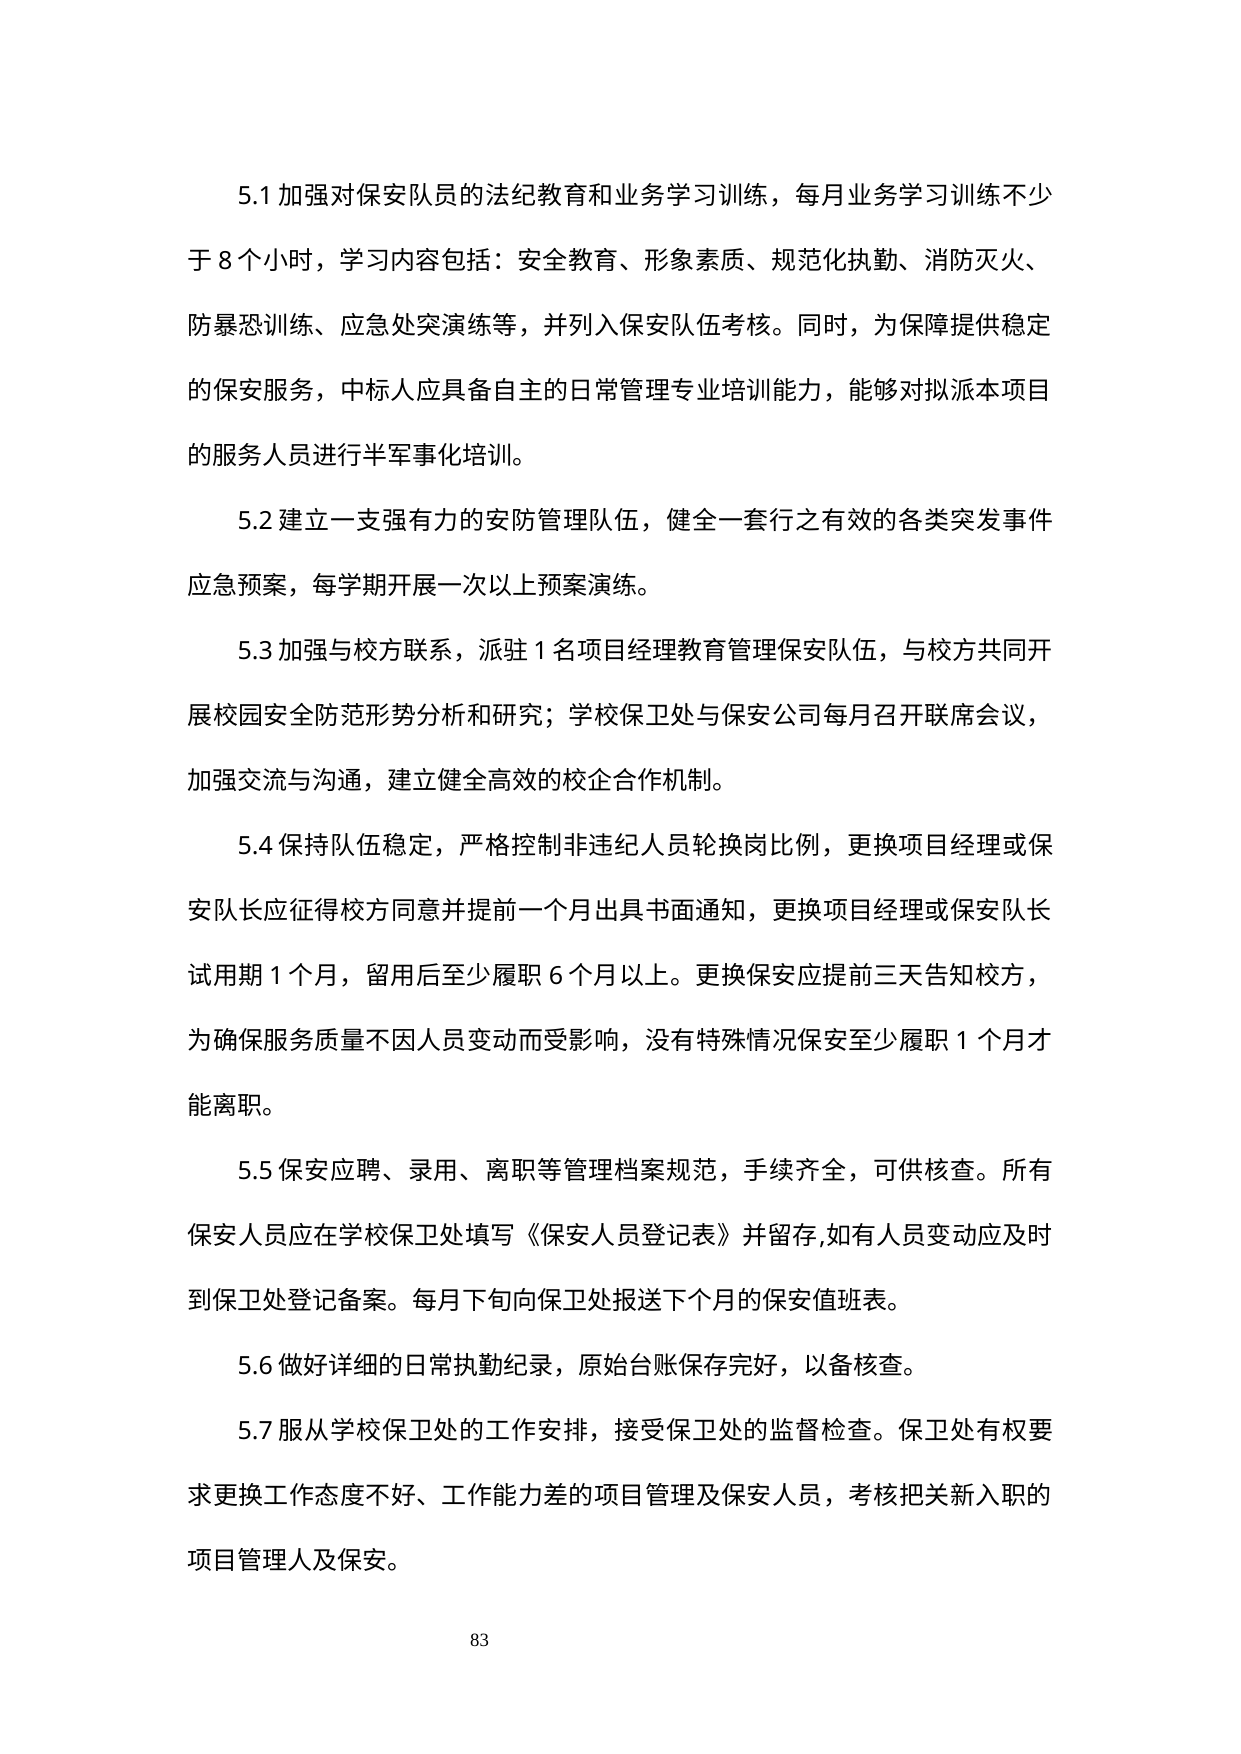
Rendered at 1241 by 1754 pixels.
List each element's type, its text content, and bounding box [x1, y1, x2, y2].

text 5.1加强对保安队员的法纪教育和业务学习训练，每月业务学习训练不少于8个小时，学习内容包括：安全教育、形象素质、规范化执勤、消防灭火、防暴恐训练、应急处突演练等，并列入保安队伍考核。同时，为保障提供稳定的保安服务，中标人应具备自主的日常管理专业培训能力，能够对拟派本项目的服务人员进行半军事化培训。 [187, 162, 1053, 487]
text 5.4保持队伍稳定，严格控制非违纪人员轮换岗比例，更换项目经理或保安队长应征得校方同意并提前一个月出具书面通知，更换项目经理或保安队长试用期1个月，留用后至少履职6个月以上。更换保安应提前三天告知校方，为确保服务质量不因人员变动而受影响，没有特殊情况保安至少履职1 个月才能离职。 [187, 812, 1053, 1137]
text 5.7服从学校保卫处的工作安排，接受保卫处的监督检查。保卫处有权要求更换工作态度不好、工作能力差的项目管理及保安人员，考核把关新入职的项目管理人及保安。 [187, 1397, 1053, 1592]
text 5.5保安应聘、录用、离职等管理档案规范，手续齐全，可供核查。所有保安人员应在学校保卫处填写《保安人员登记表》并留存,如有人员变动应及时到保卫处登记备案。每月下旬向保卫处报送下个月的保安值班表。 [187, 1137, 1053, 1332]
text 5.2建立一支强有力的安防管理队伍，健全一套行之有效的各类突发事件应急预案，每学期开展一次以上预案演练。 [187, 487, 1053, 617]
text 5.6做好详细的日常执勤纪录，原始台账保存完好，以备核查。 [187, 1332, 1053, 1397]
text 5.3加强与校方联系，派驻1名项目经理教育管理保安队伍，与校方共同开展校园安全防范形势分析和研究；学校保卫处与保安公司每月召开联席会议，加强交流与沟通，建立健全高效的校企合作机制。 [187, 617, 1053, 812]
